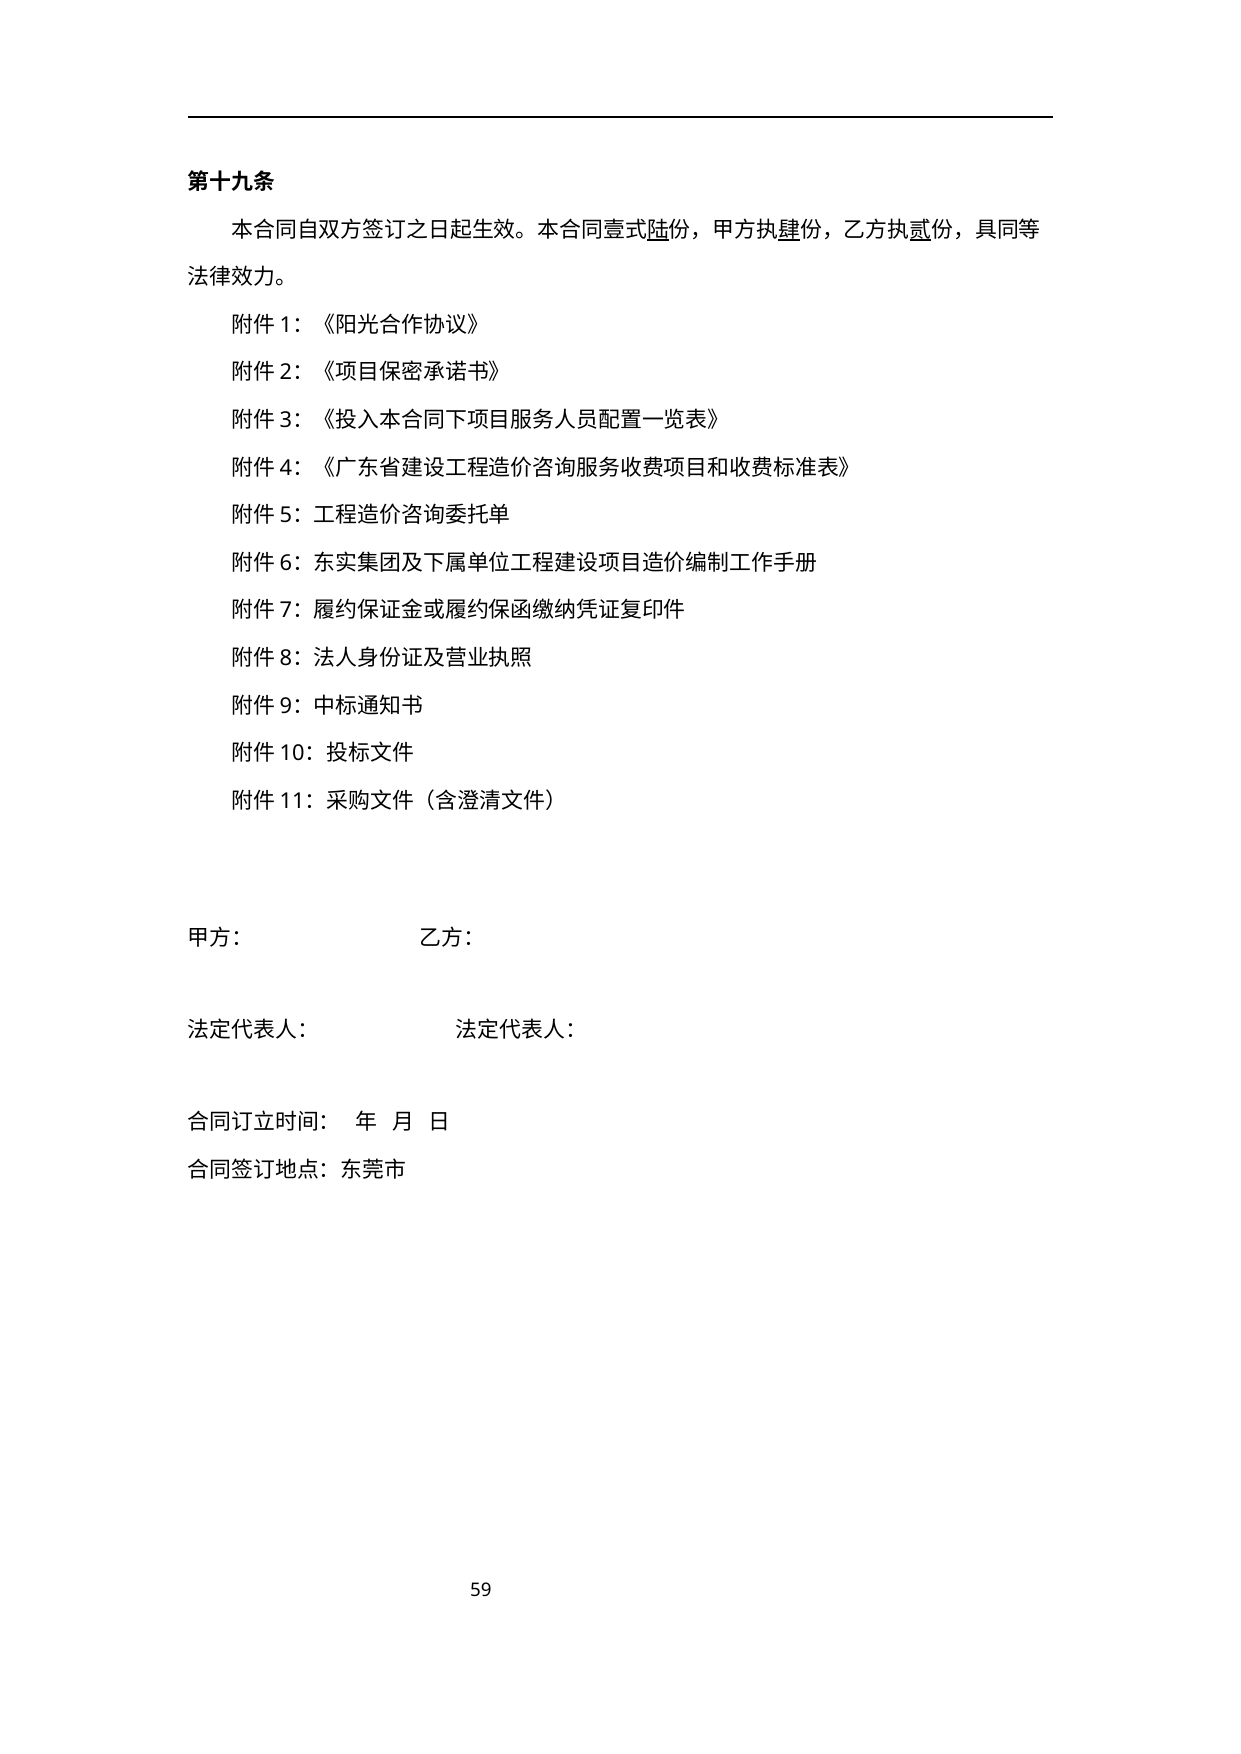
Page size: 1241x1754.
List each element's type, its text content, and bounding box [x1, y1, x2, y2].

text 附件9：中标通知书 [187, 688, 1053, 719]
text 附件10：投标文件 [187, 735, 1053, 767]
text 附件6：东实集团及下属单位工程建设项目造价编制工作手册 [187, 545, 1053, 577]
text 附件7：履约保证金或履约保函缴纳凭证复印件 [187, 592, 1053, 624]
text 附件4：《广东省建设工程造价咨询服务收费项目和收费标准表》 [187, 449, 1053, 481]
text 法定代表人： 法定代表人： [187, 1012, 1053, 1044]
text 附件1：《阳光合作协议》 [187, 307, 1053, 338]
text 附件2：《项目保密承诺书》 [187, 354, 1053, 386]
text 附件3：《投入本合同下项目服务人员配置一览表》 [187, 402, 1053, 434]
text 附件8：法人身份证及营业执照 [187, 640, 1053, 672]
text 甲方： 乙方： [187, 920, 1053, 951]
text 附件11：采购文件（含澄清文件） [187, 783, 1053, 814]
text 本合同自双方签订之日起生效。本合同壹式陆份，甲方执肆份，乙方执贰份，具同等法律效力。 [187, 212, 1053, 291]
text 附件5：工程造价咨询委托单 [187, 497, 1053, 529]
text 第十九条 [187, 164, 1053, 196]
text 合同订立时间： 年 月 日 [187, 1104, 1053, 1136]
text 合同签订地点：东莞市 [187, 1152, 1053, 1183]
